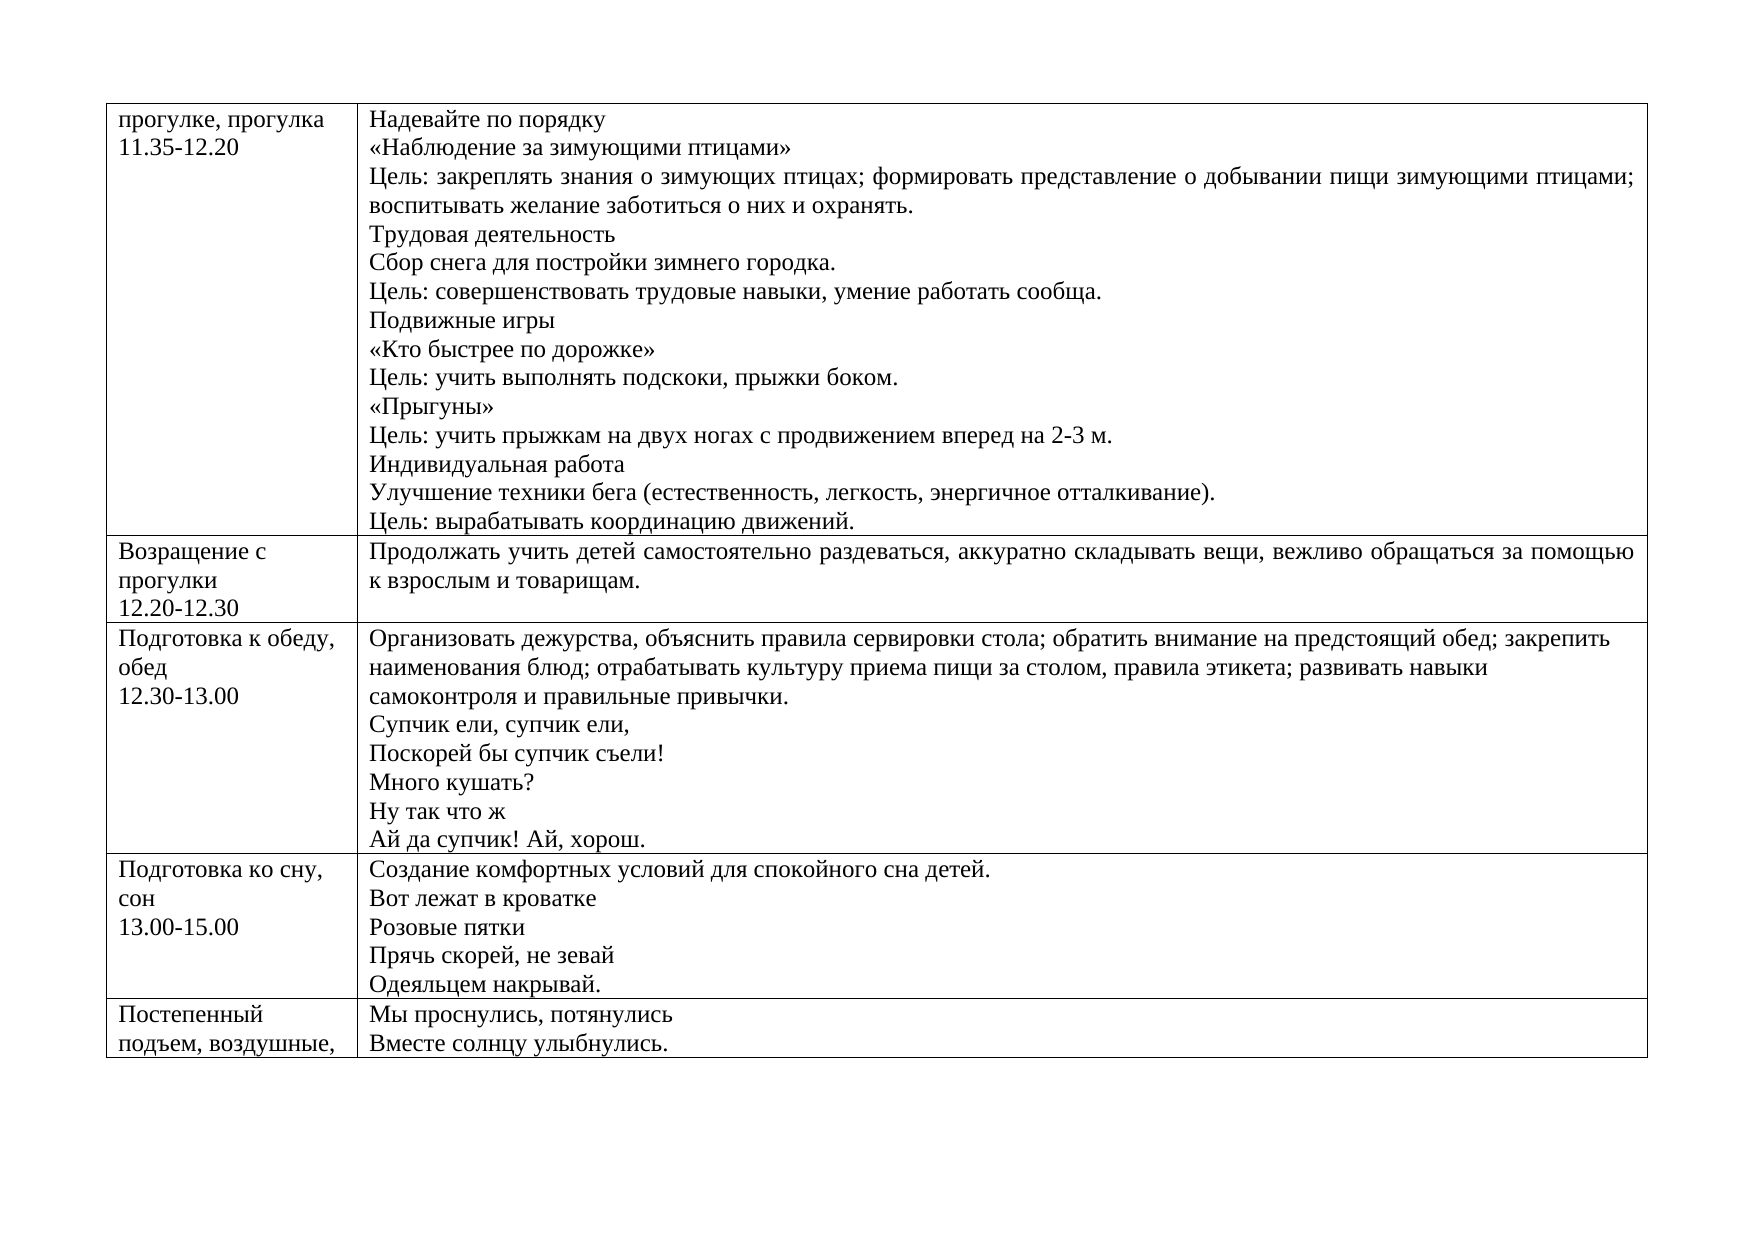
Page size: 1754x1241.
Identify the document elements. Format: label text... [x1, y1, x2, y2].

table_cell Подготовка к обеду, обед 12.30-13.00 [107, 623, 357, 853]
table_cell Возращение с прогулки 12.20-12.30 [107, 536, 357, 622]
table_cell Создание комфортных условий для спокойного сна детей. Вот лежат в кроватке Розовые пятки Прячь скорей, не зевай Одеяльцем накрывай. [358, 854, 1647, 998]
table_cell Организовать дежурства, объяснить правила сервировки стола; обратить внимание на предстоящий обед; закрепить наименования блюд; отрабатывать культуру приема пищи за столом, правила этикета; развивать навыки самоконтроля и правильные привычки. Супчик ели, супчик ели, Поскорей бы супчик съели! Много кушать? Ну так что ж Ай да супчик! Ай, хорош. [358, 623, 1647, 853]
table_cell Продолжать учить детей самостоятельно раздеваться, аккуратно складывать вещи, вежливо обращаться за помощью к взрослым и товарищам. [358, 536, 1647, 622]
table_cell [107, 999, 357, 1057]
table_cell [358, 999, 1647, 1057]
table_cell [358, 104, 1647, 535]
table_cell Подготовка ко сну, сон 13.00-15.00 [107, 854, 357, 998]
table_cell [107, 104, 357, 535]
